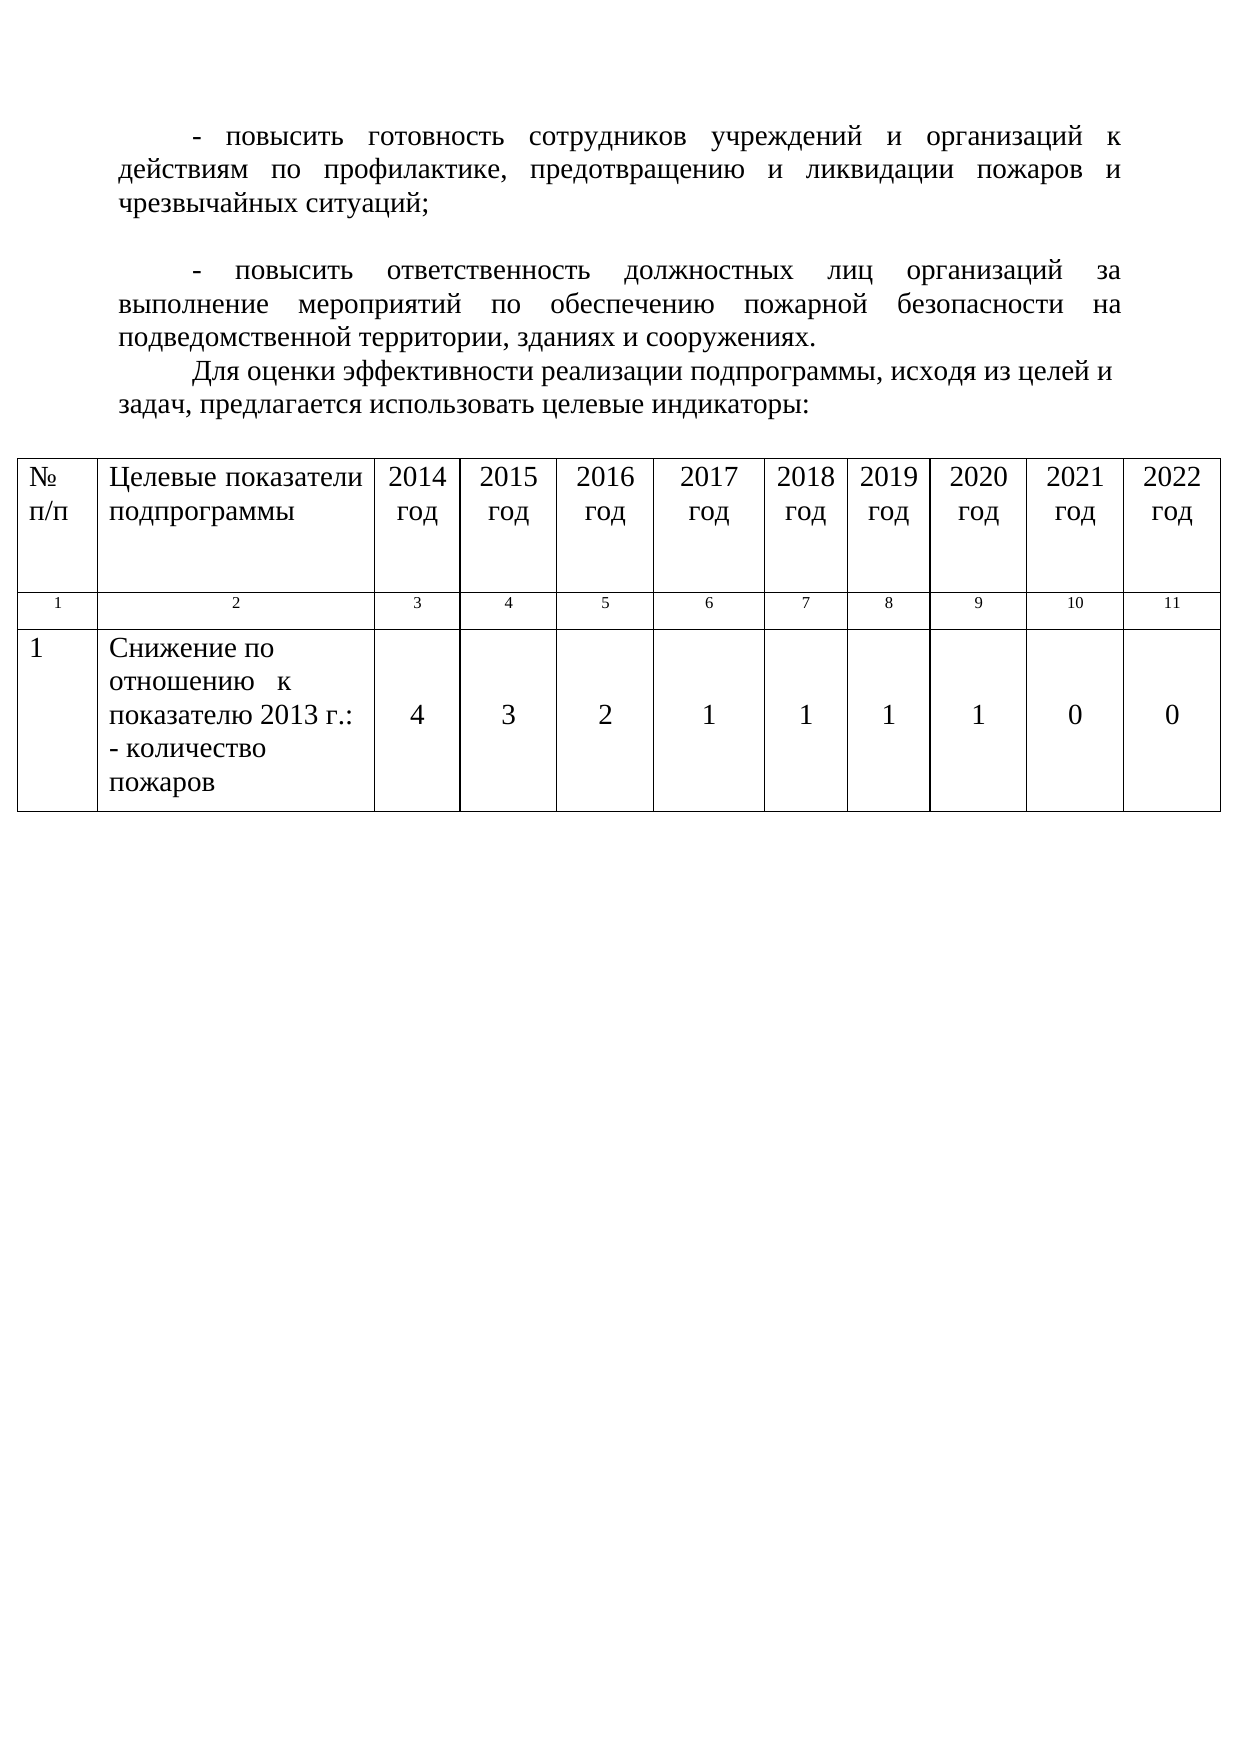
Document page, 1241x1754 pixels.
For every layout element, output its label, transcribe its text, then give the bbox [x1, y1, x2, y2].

table_header 2018 год [765, 459, 847, 592]
table_cell 1 [848, 630, 929, 811]
table_header Целевые показатели подпрограммы [98, 459, 374, 592]
table_header 2016 год [557, 459, 653, 592]
table_header 2020 год [931, 459, 1026, 592]
table_cell 8 [848, 593, 929, 629]
table_cell 6 [654, 593, 764, 629]
text - повысить ответственность должностных лиц организаций за выполнение мероприятий по обеспечению пожарной безопасности на подведомственной территории, зданиях и сооружениях. [118, 252, 1122, 353]
table_header 2019 год [848, 459, 929, 592]
table_cell 2 [98, 593, 374, 629]
table_header № п/п [18, 459, 97, 592]
table_cell 1 [18, 630, 97, 811]
table_header 2017 год [654, 459, 764, 592]
table_header 2014 год [375, 459, 459, 592]
table_header 2022 год [1124, 459, 1220, 592]
table_header 2021 год [1027, 459, 1123, 592]
table_cell 5 [557, 593, 653, 629]
table_cell 1 [931, 630, 1026, 811]
table_cell 0 [1027, 630, 1123, 811]
table_cell 1 [765, 630, 847, 811]
text Для оценки эффективности реализации подпрограммы, исходя из целей и задач, предлагается использовать целевые индикаторы: [118, 353, 1122, 420]
table_cell 3 [461, 630, 556, 811]
table_cell 4 [375, 630, 459, 811]
table_cell Снижение по отношению _к показателю 2013 г.: - количество пожаров [98, 630, 374, 811]
table_cell 2 [557, 630, 653, 811]
table_cell 0 [1124, 630, 1220, 811]
table_cell 9 [931, 593, 1026, 629]
table_cell 3 [375, 593, 459, 629]
table_cell 7 [765, 593, 847, 629]
table_cell 10 [1027, 593, 1123, 629]
text - повысить готовность сотрудников учреждений и организаций к действиям по профилактике, предотвращению и ликвидации пожаров и чрезвычайных ситуаций; [118, 118, 1122, 219]
table_cell 11 [1124, 593, 1220, 629]
table_cell 4 [461, 593, 556, 629]
table_header 2015 год [461, 459, 556, 592]
table_cell 1 [18, 593, 97, 629]
table_cell 1 [654, 630, 764, 811]
